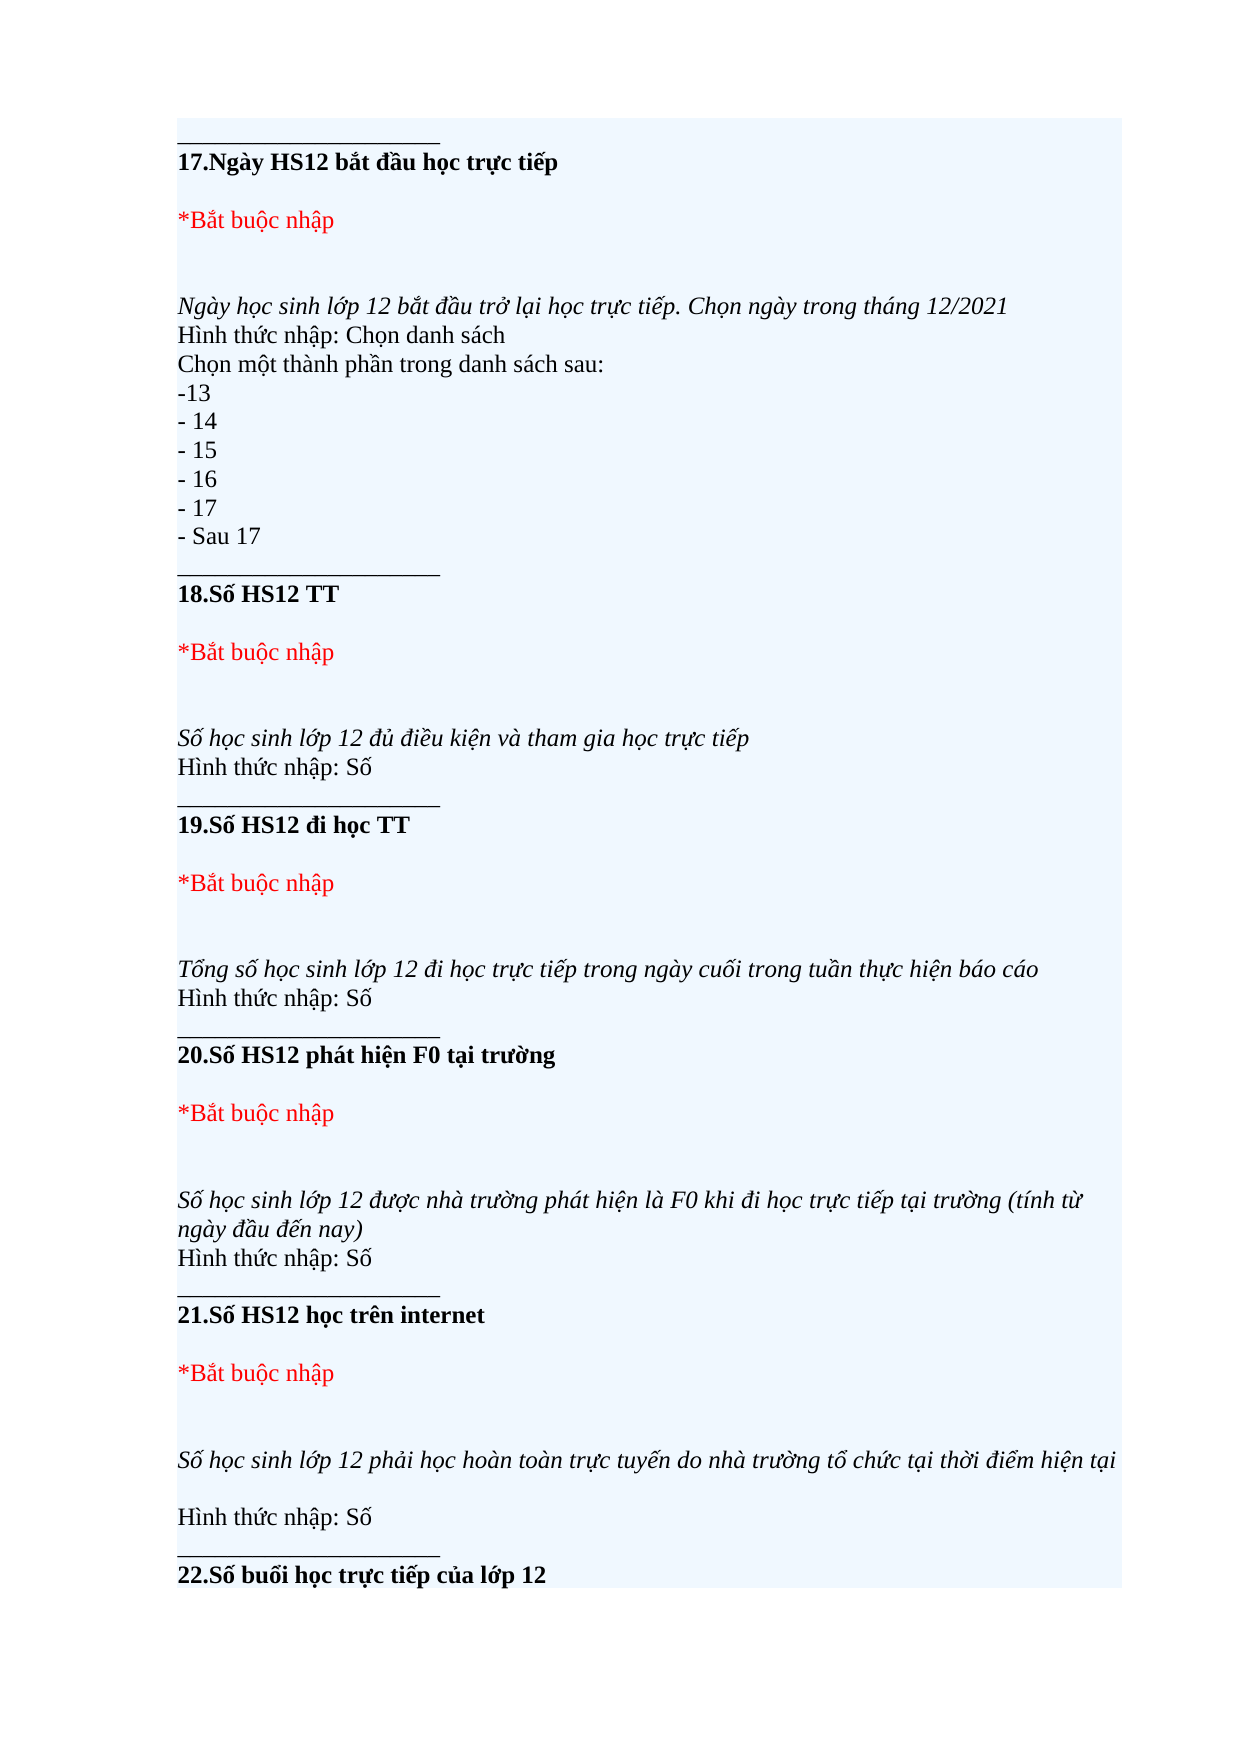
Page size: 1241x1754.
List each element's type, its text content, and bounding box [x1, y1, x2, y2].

text *Bắt buộc nhập [177, 868, 1122, 896]
text Ngày học sinh lớp 12 bắt đầu trở lại học trực tiếp. Chọn ngày trong tháng 12/2021 Hình thức nhập: Chọn danh sách Chọn một thành phần trong danh sách sau: -13 - 14 - 15 - 16 - 17 - Sau 17 _____________________ 18.Số HS12 TT [177, 263, 1122, 608]
text Số học sinh lớp 12 phải học hoàn toàn trực tuyến do nhà trường tổ chức tại thời điểm hiện tại Hình thức nhập: Số _____________________ 22.Số buổi học trực tiếp của lớp 12 [177, 1416, 1122, 1588]
text *Bắt buộc nhập [177, 205, 1122, 233]
text Số học sinh lớp 12 đủ điều kiện và tham gia học trực tiếp Hình thức nhập: Số _____________________ 19.Số HS12 đi học TT [177, 695, 1122, 838]
text Số học sinh lớp 12 được nhà trường phát hiện là F0 khi đi học trực tiếp tại trường (tính từ ngày đầu đến nay) Hình thức nhập: Số _____________________ 21.Số HS12 học trên internet [177, 1156, 1122, 1329]
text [177, 118, 1122, 176]
text *Bắt buộc nhập [177, 1098, 1122, 1127]
text Tổng số học sinh lớp 12 đi học trực tiếp trong ngày cuối trong tuần thực hiện báo cáo Hình thức nhập: Số _____________________ 20.Số HS12 phát hiện F0 tại trường [177, 926, 1122, 1069]
text *Bắt buộc nhập [177, 637, 1122, 666]
text *Bắt buộc nhập [177, 1358, 1122, 1387]
